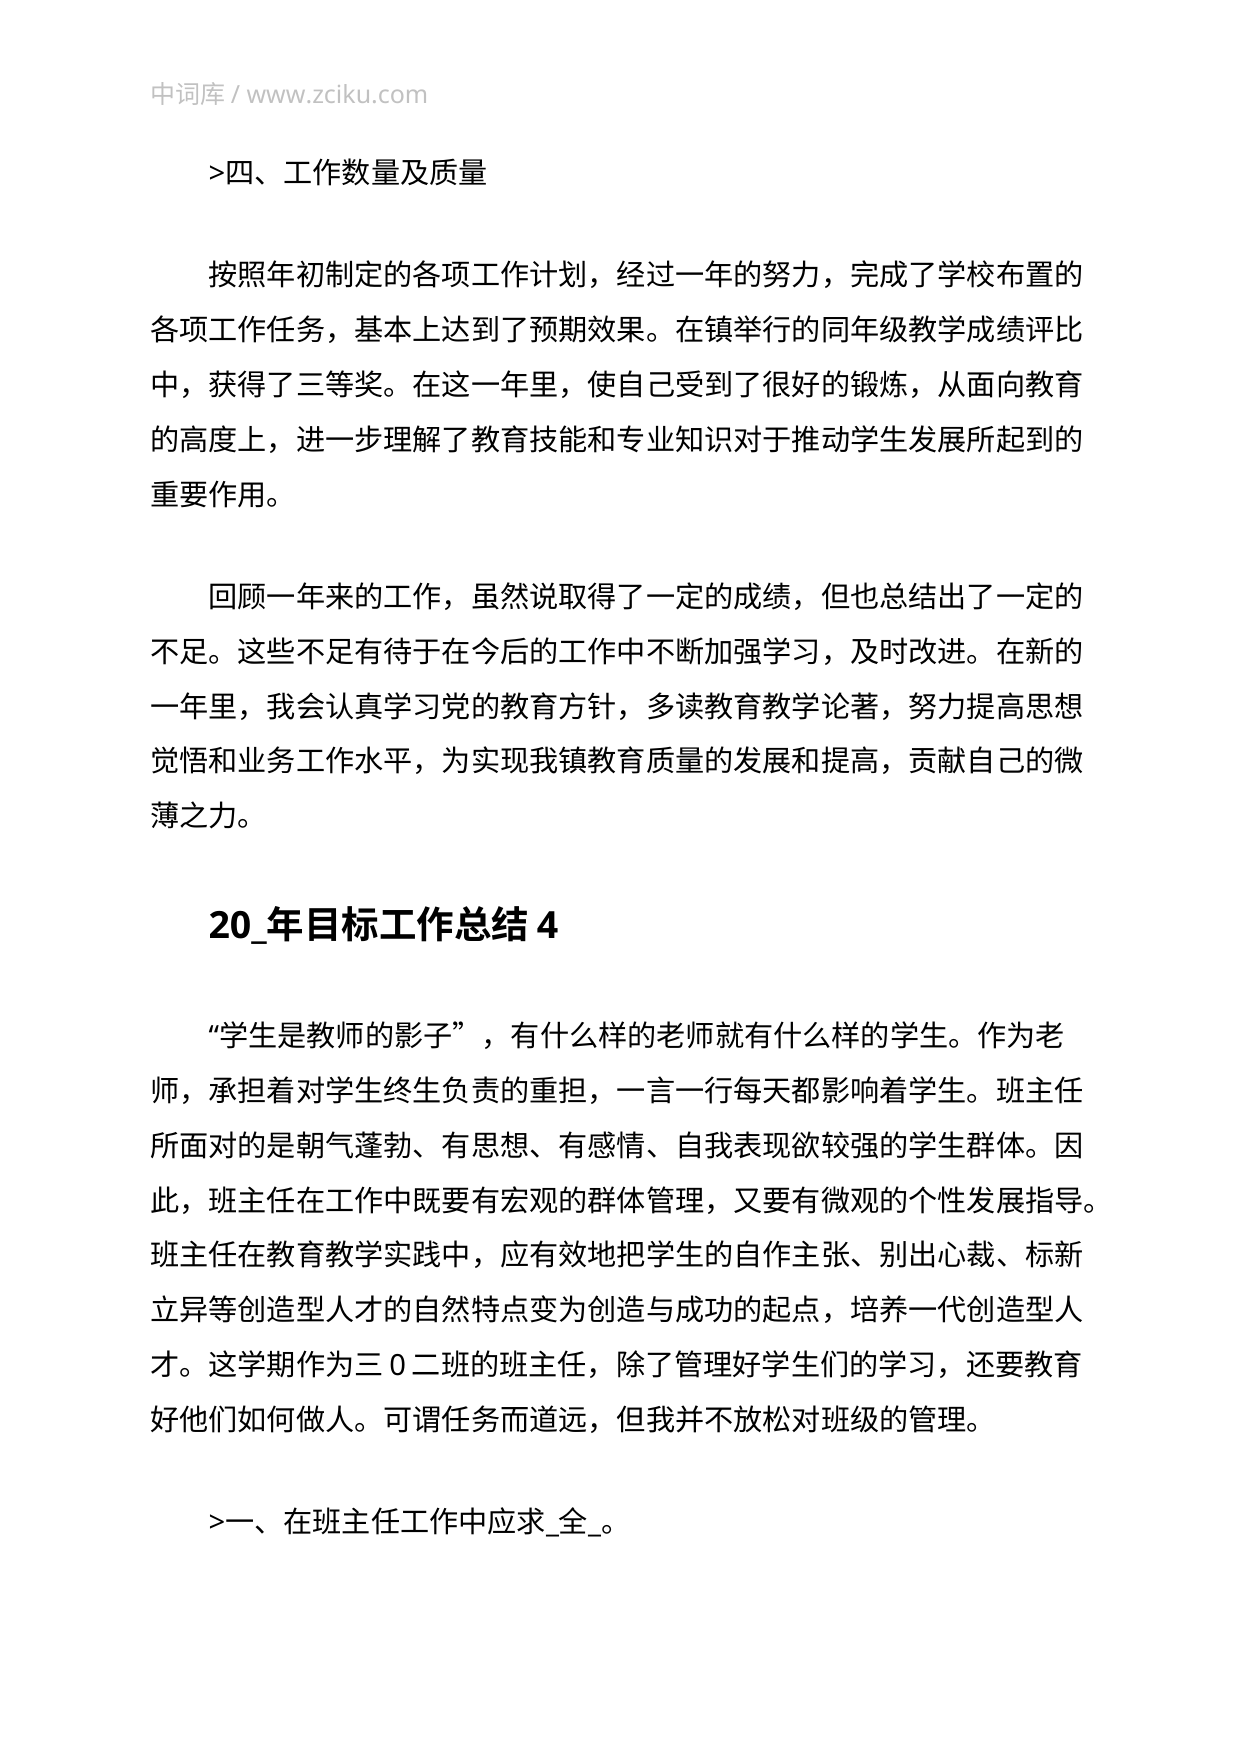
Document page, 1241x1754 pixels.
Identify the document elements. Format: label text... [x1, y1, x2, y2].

text >一、在班主任工作中应求_全_。 [150, 1498, 1090, 1541]
text 20_年目标工作总结4 [150, 895, 1090, 949]
text >四、工作数量及质量 [150, 150, 1090, 192]
text 回顾一年来的工作，虽然说取得了一定的成绩，但也总结出了一定的不足。这些不足有待于在今后的工作中不断加强学习，及时改进。在新的一年里，我会认真学习党的教育方针，多读教育教学论著，努力提高思想觉悟和业务工作水平，为实现我镇教育质量的发展和提高，贡献自己的微薄之力。 [150, 573, 1090, 835]
text “学生是教师的影子”，有什么样的老师就有什么样的学生。作为老师，承担着对学生终生负责的重担，一言一行每天都影响着学生。班主任所面对的是朝气蓬勃、有思想、有感情、自我表现欲较强的学生群体。因此，班主任在工作中既要有宏观的群体管理，又要有微观的个性发展指导。班主任在教育教学实践中，应有效地把学生的自作主张、别出心裁、标新立异等创造型人才的自然特点变为创造与成功的起点，培养一代创造型人才。这学期作为三0二班的班主任，除了管理好学生们的学习，还要教育好他们如何做人。可谓任务而道远，但我并不放松对班级的管理。 [150, 1012, 1090, 1439]
text 按照年初制定的各项工作计划，经过一年的努力，完成了学校布置的各项工作任务，基本上达到了预期效果。在镇举行的同年级教学成绩评比中，获得了三等奖。在这一年里，使自己受到了很好的锻炼，从面向教育的高度上，进一步理解了教育技能和专业知识对于推动学生发展所起到的重要作用。 [150, 252, 1090, 514]
